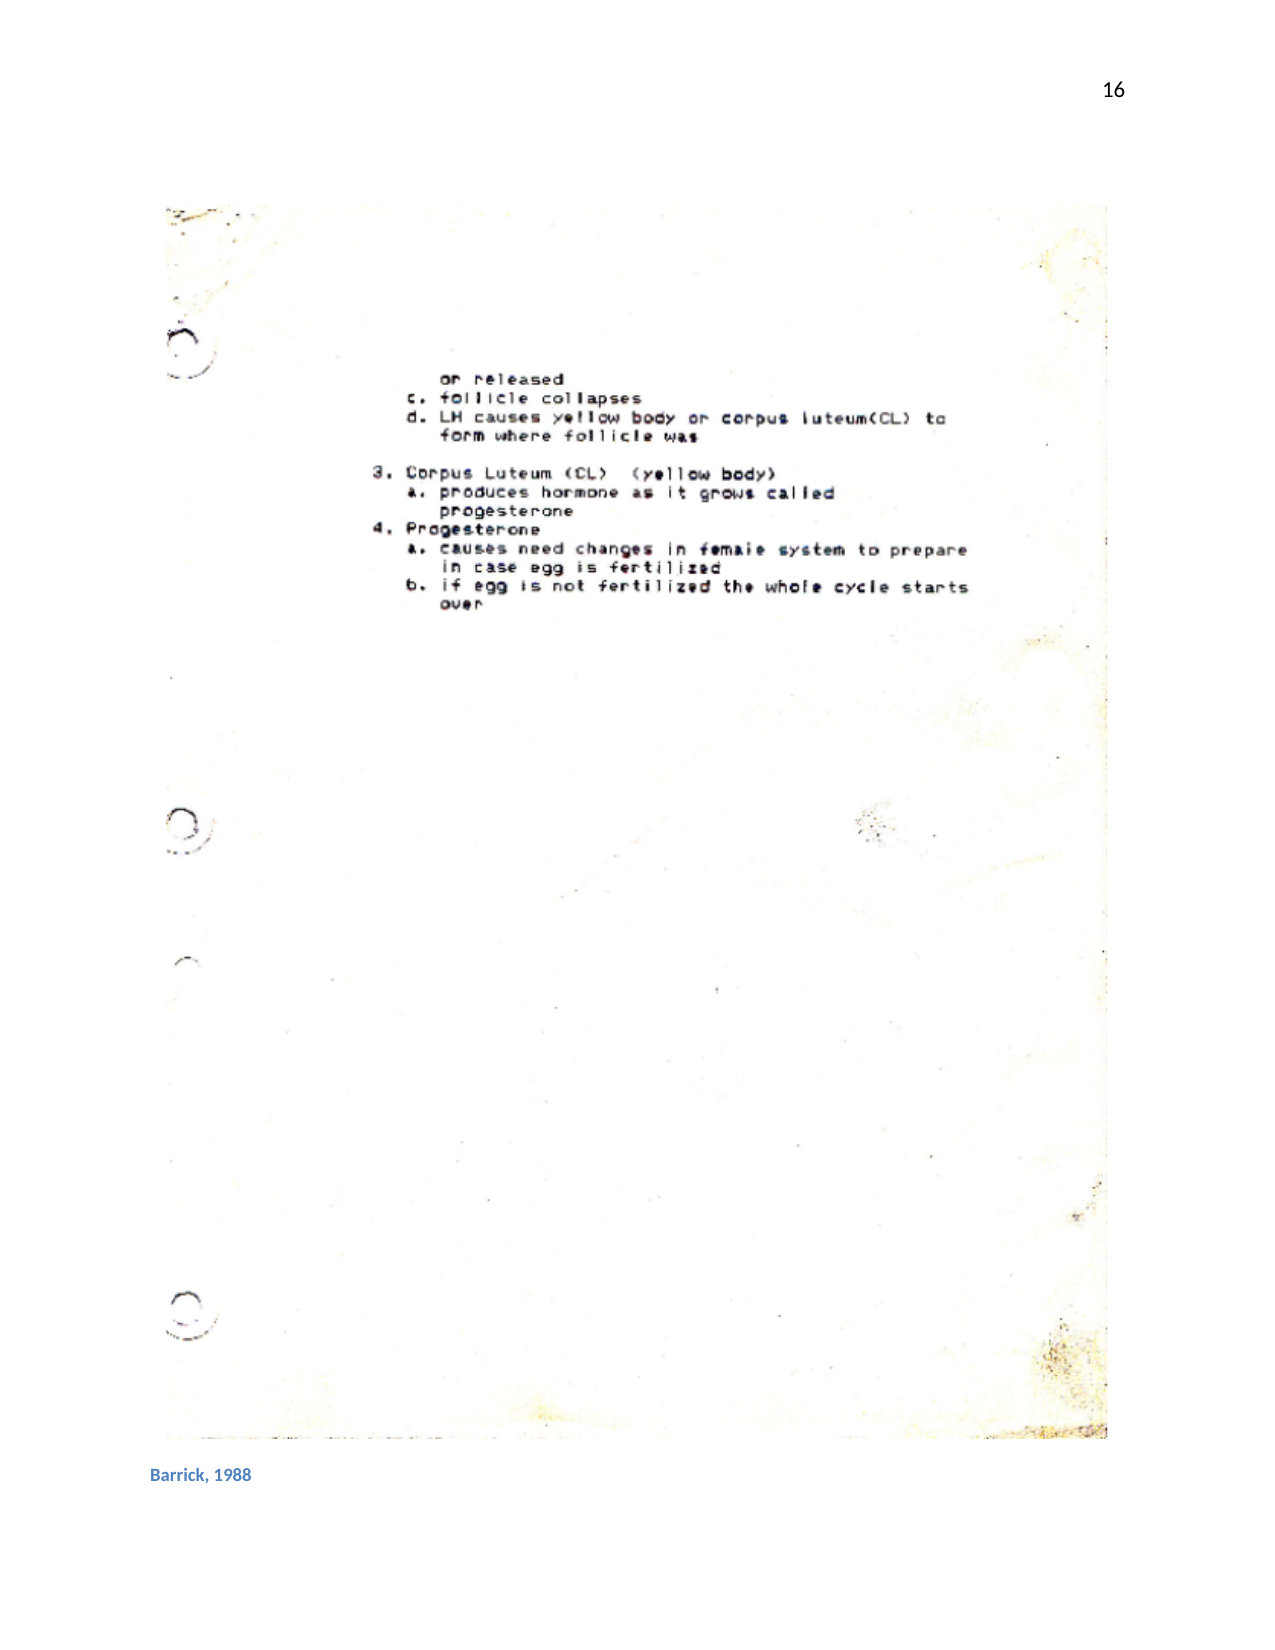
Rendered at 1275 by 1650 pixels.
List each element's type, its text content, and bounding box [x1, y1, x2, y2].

text Barrick, 1988 [150, 1464, 1125, 1487]
